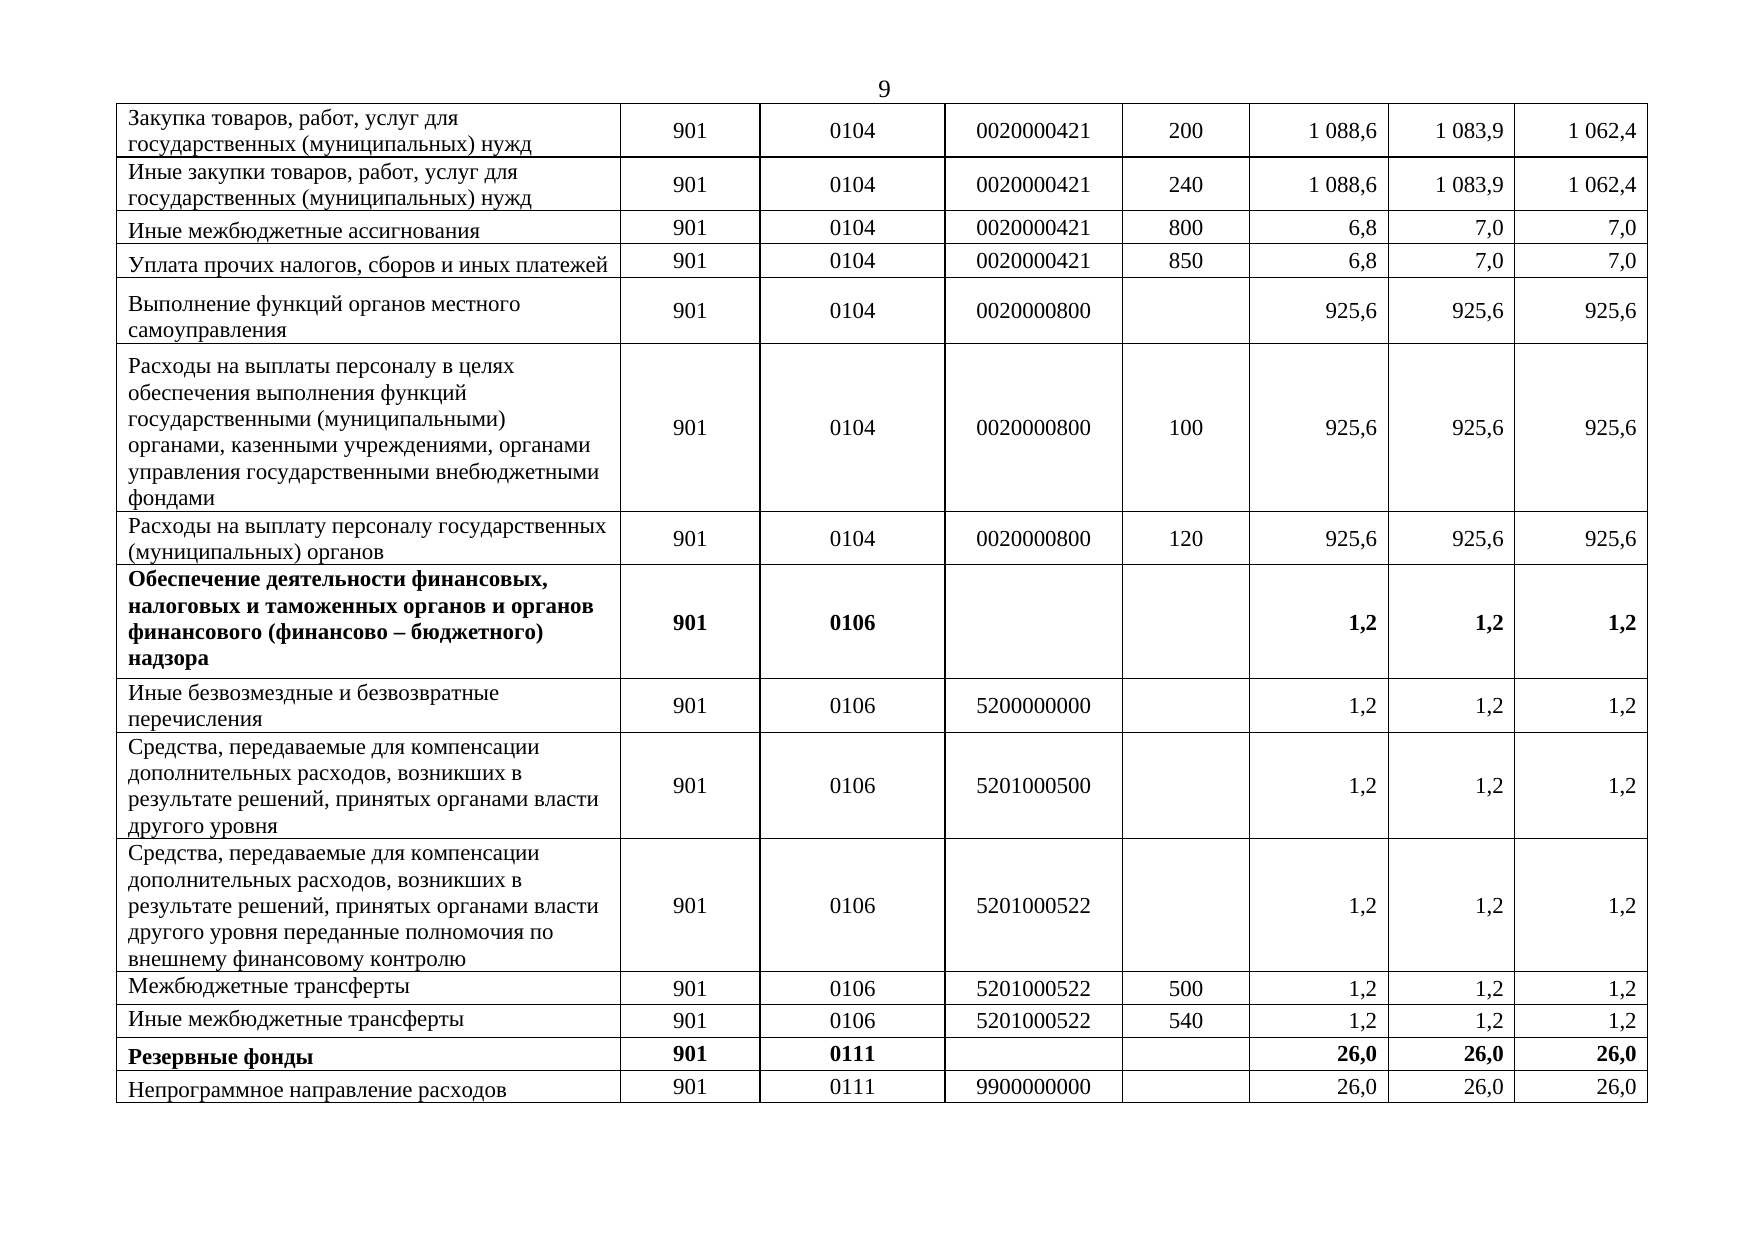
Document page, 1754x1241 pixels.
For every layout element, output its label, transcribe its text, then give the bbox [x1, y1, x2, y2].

table_cell [1123, 1038, 1249, 1069]
table_cell 901 [621, 1038, 759, 1069]
table_cell Иные межбюджетные трансферты [117, 1005, 620, 1037]
table_cell 200 [1123, 104, 1249, 156]
table_cell 120 [1123, 512, 1249, 564]
table_cell 1 062,4 [1515, 158, 1647, 210]
table_cell 240 [1123, 158, 1249, 210]
table_cell 5201000522 [946, 972, 1122, 1004]
table_cell 901 [621, 679, 759, 732]
table_cell 5200000000 [946, 679, 1122, 732]
table_cell [1123, 733, 1249, 838]
table_cell 26,0 [1515, 1071, 1647, 1102]
table_cell 925,6 [1250, 278, 1388, 343]
table_cell 1,2 [1389, 733, 1514, 838]
table_cell 0106 [761, 565, 944, 678]
table_cell 0020000421 [946, 104, 1122, 156]
table_cell 26,0 [1515, 1038, 1647, 1069]
table_cell Выполнение функций органов местного самоуправления [117, 278, 620, 343]
table_cell 901 [621, 512, 759, 564]
table_cell 0104 [761, 244, 944, 277]
table_cell 901 [621, 344, 759, 511]
table_cell 850 [1123, 244, 1249, 277]
table_cell 7,0 [1389, 244, 1514, 277]
table_cell 26,0 [1389, 1038, 1514, 1069]
table_cell 1 083,9 [1389, 104, 1514, 156]
table_cell 0104 [761, 512, 944, 564]
table_cell 0111 [761, 1071, 944, 1102]
table_cell 6,8 [1250, 211, 1388, 243]
table_cell 901 [621, 211, 759, 243]
table_cell Закупка товаров, работ, услуг для государственных (муниципальных) нужд [117, 104, 620, 156]
table_cell 1,2 [1250, 839, 1388, 971]
table_cell 5201000522 [946, 1005, 1122, 1037]
table_cell 0106 [761, 733, 944, 838]
table_cell 0104 [761, 344, 944, 511]
table_cell 6,8 [1250, 244, 1388, 277]
table_cell 1 088,6 [1250, 158, 1388, 210]
table_cell Расходы на выплату персоналу государственных (муниципальных) органов [117, 512, 620, 564]
table_cell [946, 565, 1122, 678]
table_cell 1,2 [1389, 679, 1514, 732]
table_cell 925,6 [1250, 512, 1388, 564]
table_cell [946, 1038, 1122, 1069]
table_cell 540 [1123, 1005, 1249, 1037]
table_cell 0106 [761, 1005, 944, 1037]
table_cell 1,2 [1515, 1005, 1647, 1037]
table_cell 7,0 [1389, 211, 1514, 243]
table_cell 1,2 [1250, 565, 1388, 678]
table_cell 1,2 [1515, 972, 1647, 1004]
table_cell [1123, 679, 1249, 732]
table_cell [1123, 1071, 1249, 1102]
table_cell Уплата прочих налогов, сборов и иных платежей [117, 244, 620, 277]
table_cell 0020000800 [946, 278, 1122, 343]
table_cell 1,2 [1250, 972, 1388, 1004]
table_cell 0111 [761, 1038, 944, 1069]
table_cell Межбюджетные трансферты [117, 972, 620, 1004]
table_cell 1,2 [1389, 972, 1514, 1004]
table_cell 901 [621, 1071, 759, 1102]
table_cell 5201000522 [946, 839, 1122, 971]
table_cell 0104 [761, 211, 944, 243]
table_cell [1123, 278, 1249, 343]
table_cell 0020000421 [946, 244, 1122, 277]
table_cell 26,0 [1250, 1038, 1388, 1069]
table_cell 0106 [761, 839, 944, 971]
table_cell Средства, передаваемые для компенсации дополнительных расходов, возникших в результате решений, принятых органами власти другого уровня переданные полномочия по внешнему финансовому контролю [117, 839, 620, 971]
table_cell 1,2 [1389, 565, 1514, 678]
table_cell 0020000800 [946, 512, 1122, 564]
table_cell 901 [621, 278, 759, 343]
table_cell 901 [621, 104, 759, 156]
table_cell 26,0 [1250, 1071, 1388, 1102]
table_cell [1123, 839, 1249, 971]
table_cell 800 [1123, 211, 1249, 243]
table_cell Непрограммное направление расходов [117, 1071, 620, 1102]
table_cell 0104 [761, 104, 944, 156]
table_cell 901 [621, 972, 759, 1004]
table_cell 1,2 [1515, 839, 1647, 971]
table_cell 500 [1123, 972, 1249, 1004]
table_cell 0020000421 [946, 211, 1122, 243]
table_cell 901 [621, 1005, 759, 1037]
table_cell 925,6 [1389, 278, 1514, 343]
table_cell 7,0 [1515, 211, 1647, 243]
table_cell 901 [621, 733, 759, 838]
table_cell 7,0 [1515, 244, 1647, 277]
table_cell 1,2 [1250, 733, 1388, 838]
table_cell 26,0 [1389, 1071, 1514, 1102]
table_cell 901 [621, 839, 759, 971]
table_cell 1 088,6 [1250, 104, 1388, 156]
table_cell 1,2 [1250, 1005, 1388, 1037]
table_cell 0020000800 [946, 344, 1122, 511]
table_cell 1 083,9 [1389, 158, 1514, 210]
table_cell 1,2 [1515, 733, 1647, 838]
table_cell 1 062,4 [1515, 104, 1647, 156]
table_cell 0106 [761, 972, 944, 1004]
table_cell 0106 [761, 679, 944, 732]
table_cell 1,2 [1515, 679, 1647, 732]
table_cell 925,6 [1515, 278, 1647, 343]
table_cell Иные безвозмездные и безвозвратные перечисления [117, 679, 620, 732]
table_cell 901 [621, 158, 759, 210]
table_cell 901 [621, 565, 759, 678]
table_cell Средства, передаваемые для компенсации дополнительных расходов, возникших в результате решений, принятых органами власти другого уровня [117, 733, 620, 838]
table_cell 1,2 [1515, 565, 1647, 678]
table_cell Иные закупки товаров, работ, услуг для государственных (муниципальных) нужд [117, 158, 620, 210]
table_cell Обеспечение деятельности финансовых, налоговых и таможенных органов и органов финансового (финансово – бюджетного) надзора [117, 565, 620, 678]
table_cell 925,6 [1250, 344, 1388, 511]
table_cell 925,6 [1515, 344, 1647, 511]
table_cell 1,2 [1389, 839, 1514, 971]
table_cell 0020000421 [946, 158, 1122, 210]
table_cell [1123, 565, 1249, 678]
table_cell 925,6 [1389, 512, 1514, 564]
table_cell 9900000000 [946, 1071, 1122, 1102]
table_cell 901 [621, 244, 759, 277]
table_cell Иные межбюджетные ассигнования [117, 211, 620, 243]
table_cell 5201000500 [946, 733, 1122, 838]
table_cell 925,6 [1515, 512, 1647, 564]
table_cell 100 [1123, 344, 1249, 511]
table_cell 1,2 [1250, 679, 1388, 732]
table_cell 0104 [761, 158, 944, 210]
table_cell Резервные фонды [117, 1038, 620, 1069]
table_cell 0104 [761, 278, 944, 343]
table_cell 1,2 [1389, 1005, 1514, 1037]
table_cell 925,6 [1389, 344, 1514, 511]
